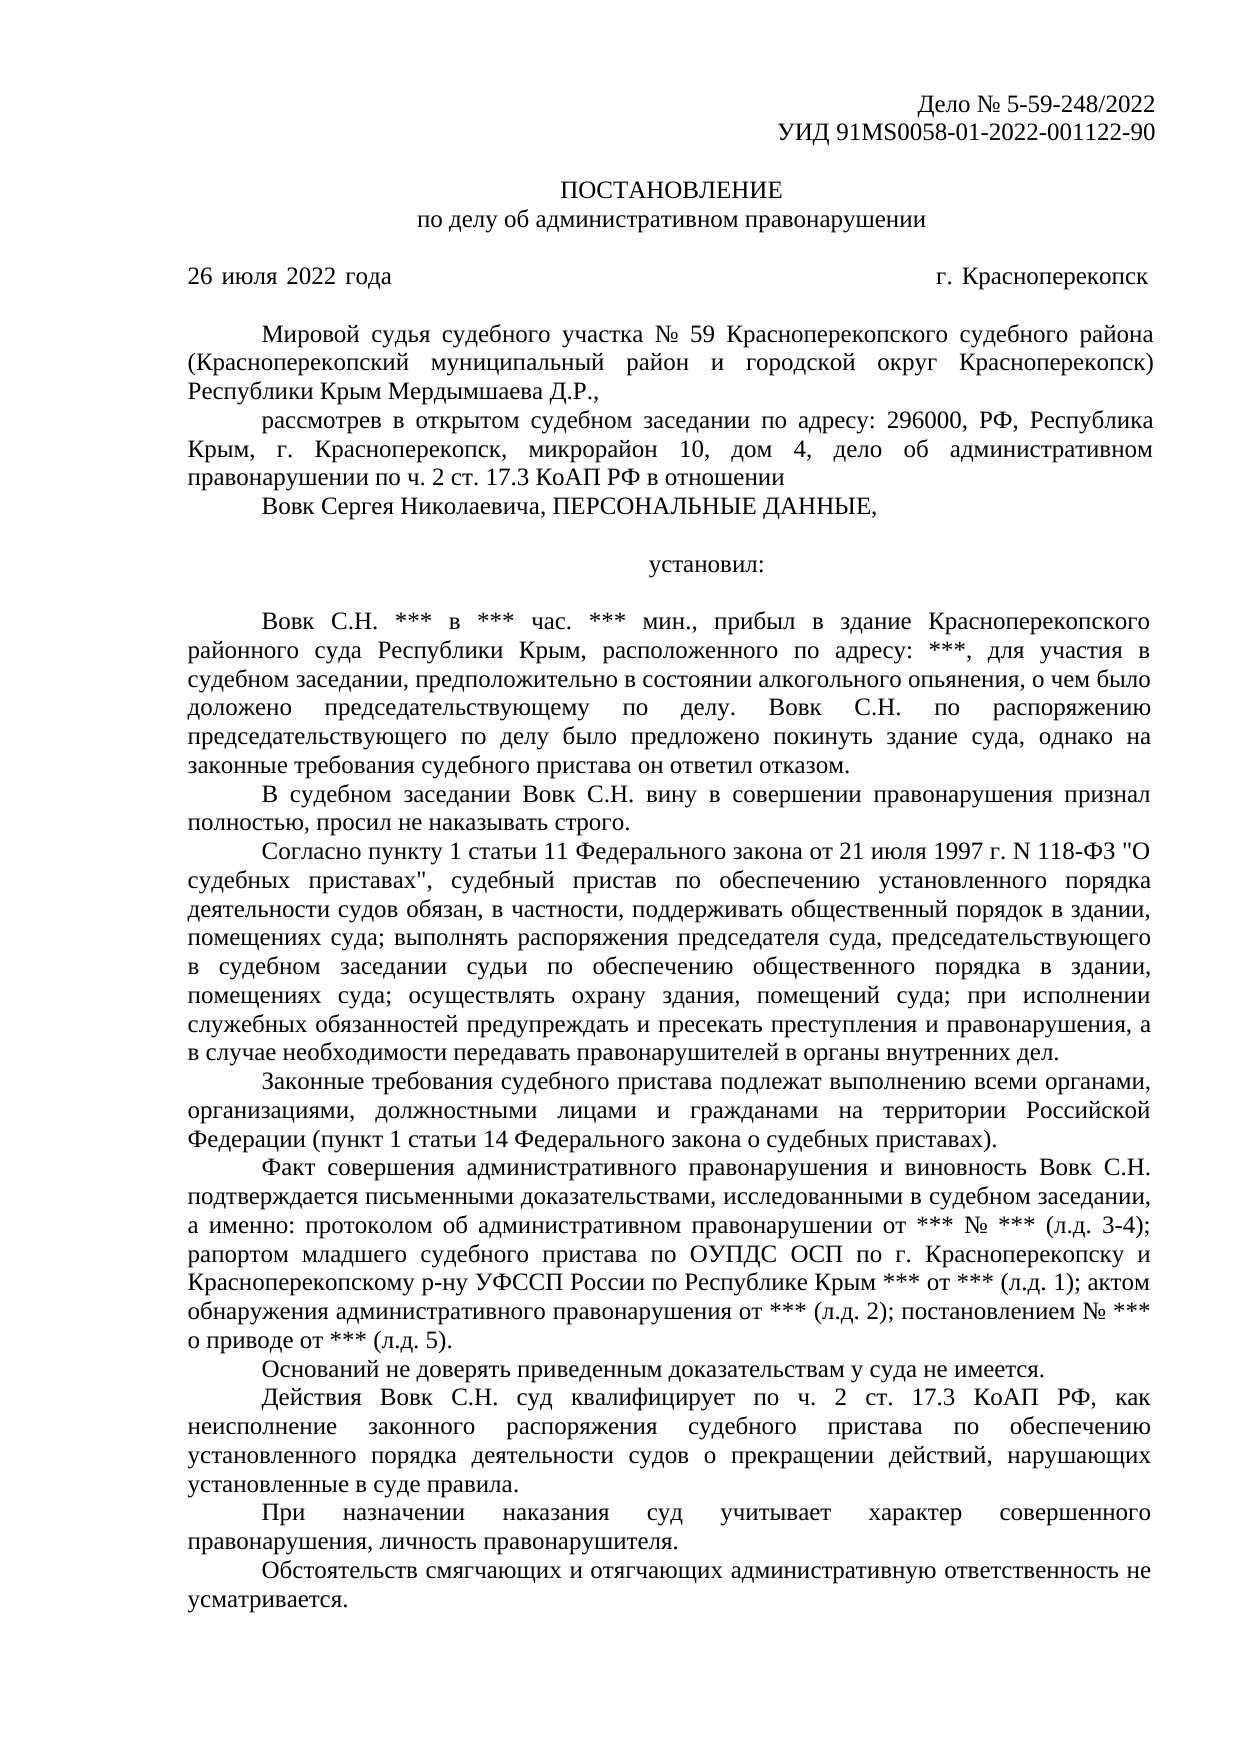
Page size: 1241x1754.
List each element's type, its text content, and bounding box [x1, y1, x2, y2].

text рассмотрев в открытом судебном заседании по адресу: 296000, РФ, Республика Крым, г. Красноперекопск, микрорайон 10, дом 4, дело об административном правонарушении по ч. 2 ст. 17.3 КоАП РФ в отношении [187, 405, 1154, 491]
title Дело № 5-59-248/2022 [719, 89, 1155, 117]
text При назначении наказания суд учитывает характер совершенного правонарушения, личность правонарушителя. [187, 1497, 1152, 1555]
text 26 июля 2022 года г. Красноперекопск [187, 261, 1152, 319]
text Согласно пункту 1 статьи 11 Федерального закона от 21 июля 1997 г. N 118-ФЗ "О судебных приставах", судебный пристав по обеспечению установленного порядка деятельности судов обязан, в частности, поддерживать общественный порядок в здании, помещениях суда; выполнять распоряжения председателя суда, председательствующего в судебном заседании судьи по обеспечению общественного порядка в здании, помещениях суда; осуществлять охрану здания, помещений суда; при исполнении служебных обязанностей предупреждать и пресекать преступления и правонарушения, а в случае необходимости передавать правонарушителей в органы внутренних дел. [187, 836, 1152, 1066]
text Вовк Сергея Николаевича, ПЕРСОНАЛЬНЫЕ ДАННЫЕ, [187, 491, 1154, 520]
text Обстоятельств смягчающих и отягчающих административную ответственность не усматривается. [187, 1555, 1152, 1612]
title УИД 91MS0058-01-2022-001122-90 [660, 117, 1155, 146]
text Действия Вовк С.Н. суд квалифицирует по ч. 2 ст. 17.3 КоАП РФ, как неисполнение законного распоряжения судебного пристава по обеспечению установленного порядка деятельности судов о прекращении действий, нарушающих установленные в суде правила. [187, 1382, 1152, 1497]
text Законные требования судебного пристава подлежат выполнению всеми органами, организациями, должностными лицами и гражданами на территории Российской Федерации (пункт 1 статьи 14 Федерального закона о судебных приставах). [187, 1066, 1152, 1152]
text Мировой судья судебного участка № 59 Красноперекопского судебного района (Красноперекопский муниципальный район и городской округ Красноперекопск) Республики Крым Мердымшаева Д.Р., [187, 319, 1154, 405]
text установил: [187, 549, 1152, 577]
title ПОСТАНОВЛЕНИЕ [187, 175, 1155, 204]
text В судебном заседании Вовк С.Н. вину в совершении правонарушения признал полностью, просил не наказывать строго. [187, 779, 1152, 836]
text Вовк С.Н. *** в *** час. *** мин., прибыл в здание Красноперекопского районного суда Республики Крым, расположенного по адресу: ***, для участия в судебном заседании, предположительно в состоянии алкогольного опьянения, о чем было доложено председательствующему по делу. Вовк С.Н. по распоряжению председательствующего по делу было предложено покинуть здание суда, однако на законные требования судебного пристава он ответил отказом. [187, 606, 1152, 779]
text Оснований не доверять приведенным доказательствам у суда не имеется. [187, 1354, 1152, 1382]
text Факт совершения административного правонарушения и виновность Вовк С.Н. подтверждается письменными доказательствами, исследованными в судебном заседании, а именно: протоколом об административном правонарушении от *** № *** (л.д. 3-4); рапортом младшего судебного пристава по ОУПДС ОСП по г. Красноперекопску и Красноперекопскому р-ну УФССП России по Республике Крым *** от *** (л.д. 1); актом обнаружения административного правонарушения от *** (л.д. 2); постановлением № *** о приводе от *** (л.д. 5). [187, 1152, 1152, 1354]
title по делу об административном правонарушении [187, 204, 1155, 232]
